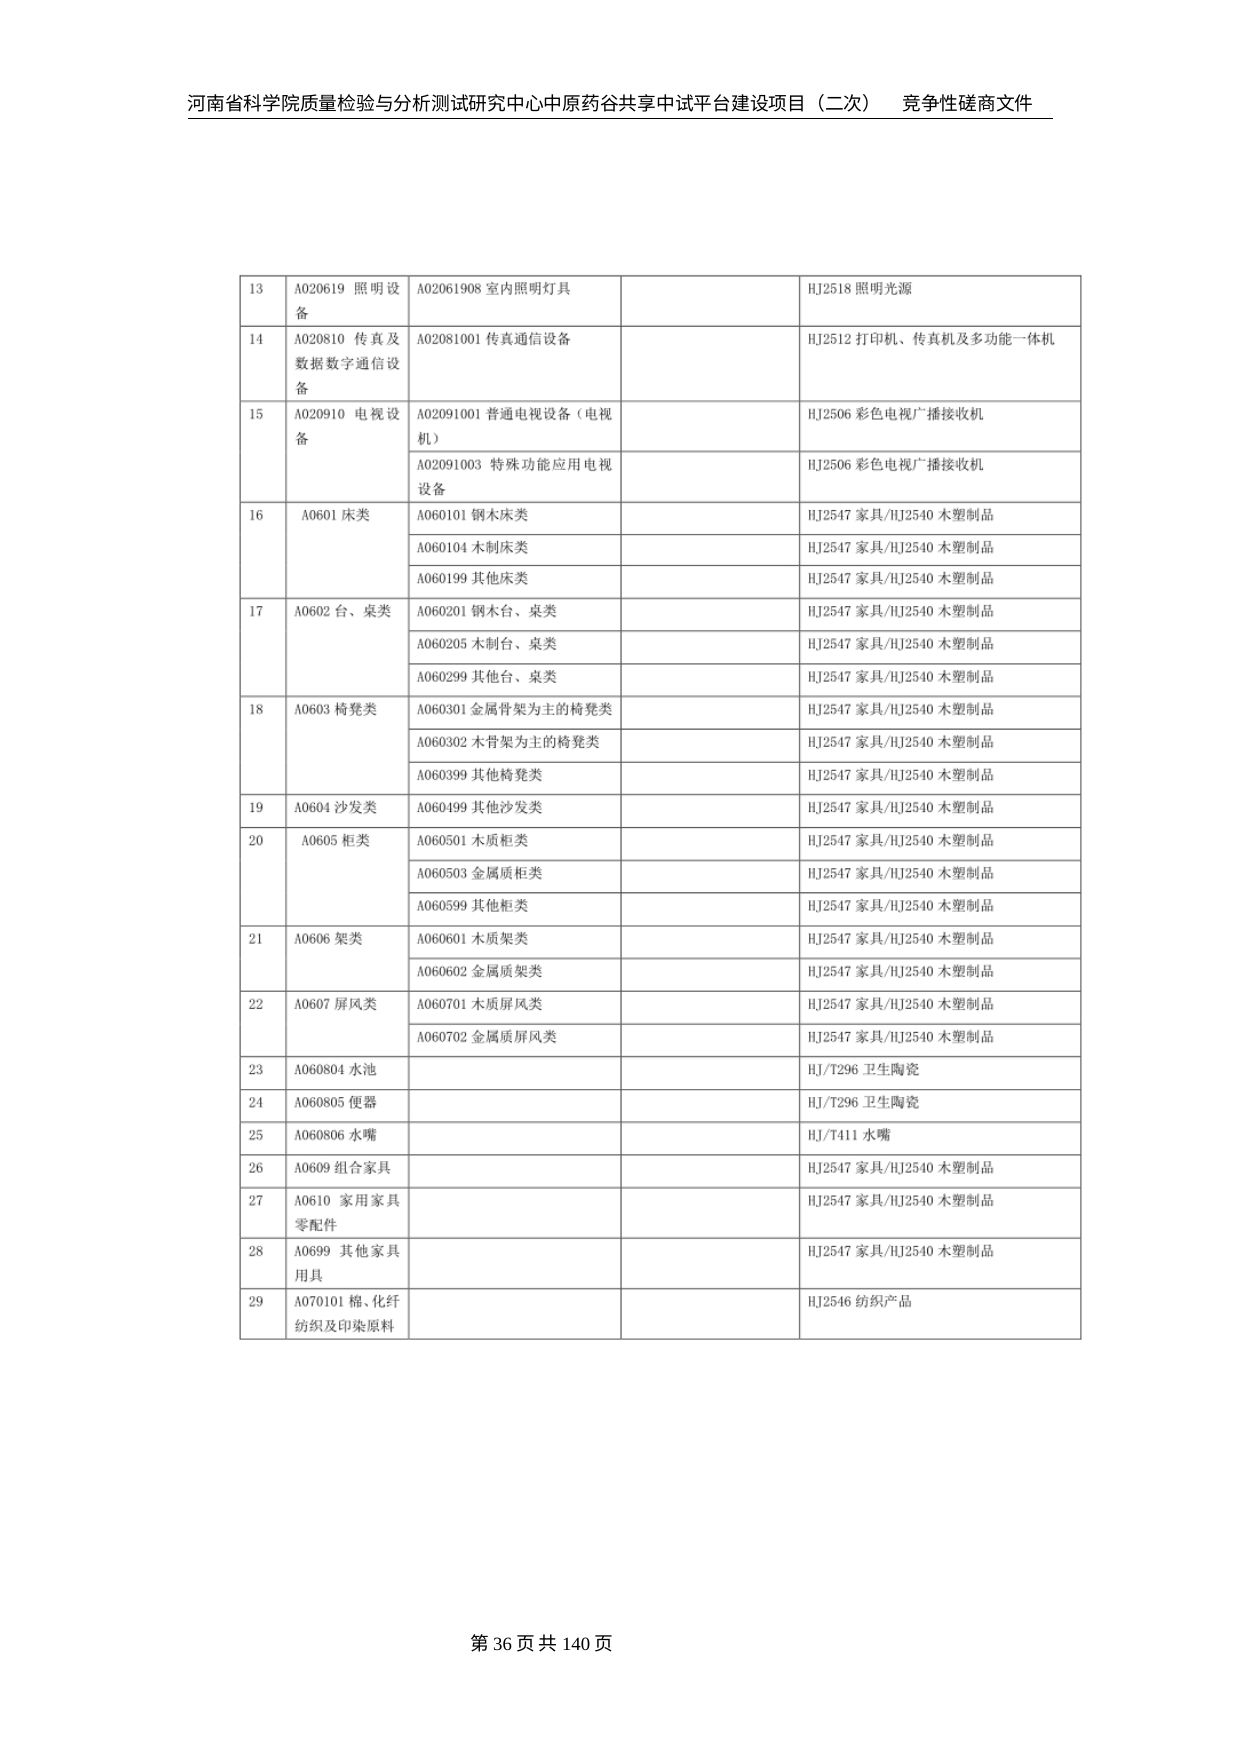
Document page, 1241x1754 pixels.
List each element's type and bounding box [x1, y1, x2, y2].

picture [187, 162, 1133, 1500]
